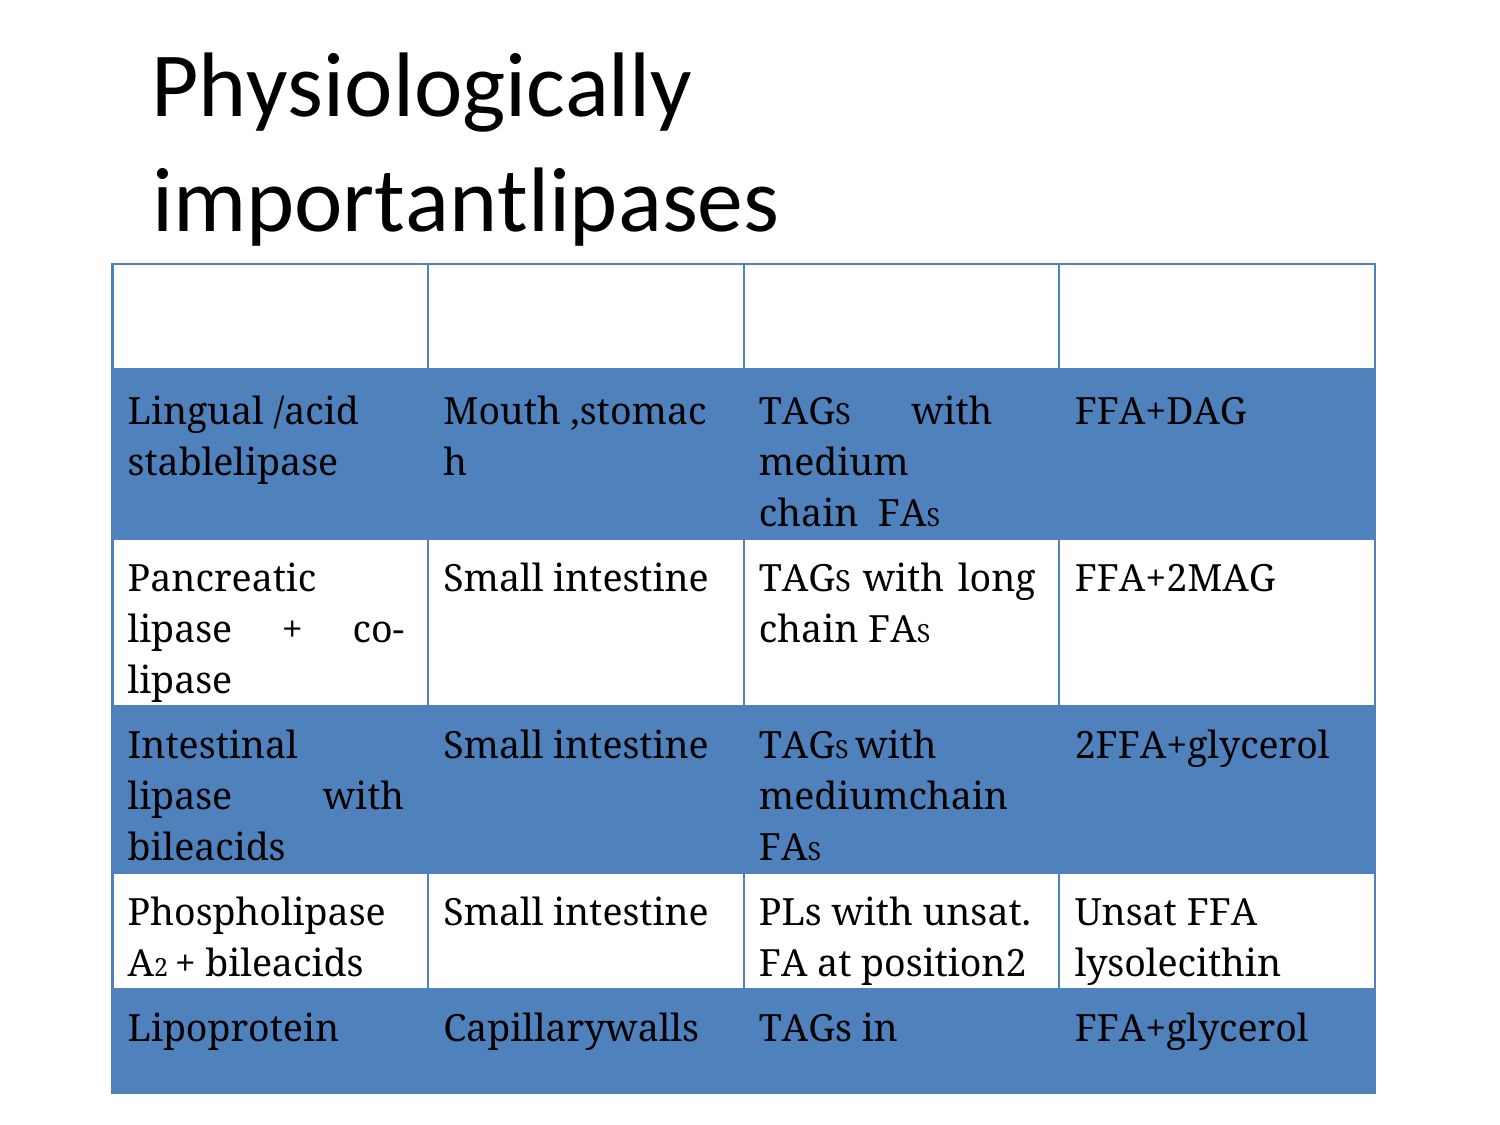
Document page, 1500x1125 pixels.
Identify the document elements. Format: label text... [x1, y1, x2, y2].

table_header [429, 265, 743, 368]
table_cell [114, 990, 427, 1092]
table_cell Unsat FFA lysolecithin [1060, 874, 1374, 988]
table_cell Mouth ,stomach [429, 373, 743, 538]
table_cell FFA+DAG [1060, 373, 1374, 538]
table_cell Lingual /acid stablelipase [114, 373, 427, 538]
table_cell Small intestine [429, 874, 743, 988]
table_cell Capillarywalls [429, 990, 743, 1092]
table_cell FFA+glycerol [1060, 990, 1374, 1092]
table_cell TAGS with mediumchain FAS [745, 707, 1058, 872]
table_cell PLs with unsat. FA at position2 [745, 874, 1058, 988]
table_header [745, 265, 1058, 368]
table_cell PhospholipaseA2 + bileacids [114, 874, 427, 988]
table_cell Small intestine [429, 707, 743, 872]
subtitle Physiologically importantlipases [151, 28, 1309, 255]
table_cell Small intestine [429, 540, 743, 705]
table_cell FFA+2MAG [1060, 540, 1374, 705]
table_header [1060, 265, 1374, 368]
table_header [114, 265, 427, 368]
table_cell 2FFA+glycerol [1060, 707, 1374, 872]
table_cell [745, 990, 1058, 1092]
table_cell TAGS with medium chain FAS [745, 373, 1058, 538]
table_cell Intestinal lipase with bileacids [114, 707, 427, 872]
table_cell Pancreatic lipase + co-lipase [114, 540, 427, 705]
table_cell TAGS with long chain FAS [745, 540, 1058, 705]
